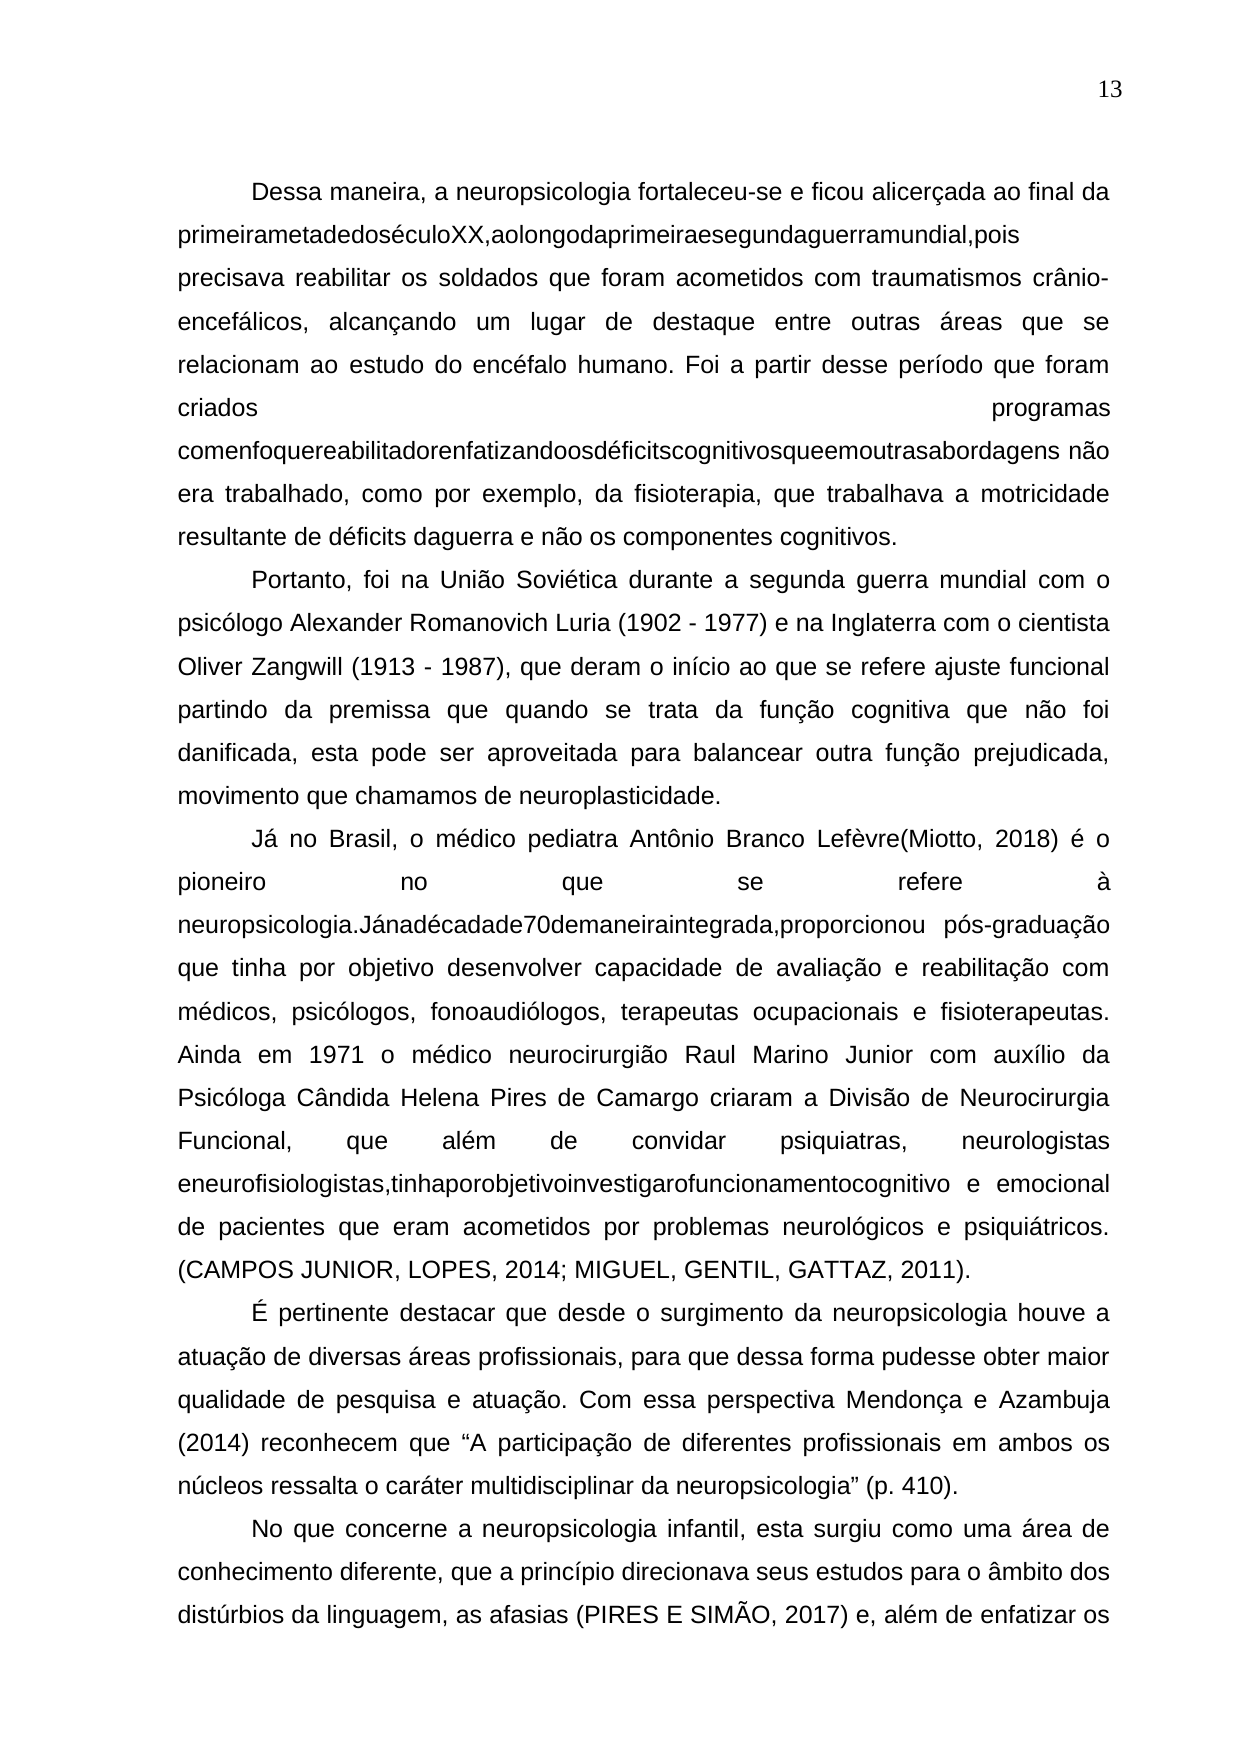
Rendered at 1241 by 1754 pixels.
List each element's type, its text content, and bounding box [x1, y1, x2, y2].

text É pertinente destacar que desde o surgimento da neuropsicologia houve a atuação de diversas áreas profissionais, para que dessa forma pudesse obter maior qualidade de pesquisa e atuação. Com essa perspectiva Mendonça e Azambuja (2014) reconhecem que “A participação de diferentes profissionais em ambos os núcleos ressalta o caráter multidisciplinar da neuropsicologia” (p. 410). [177, 1298, 1111, 1500]
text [177, 1514, 1111, 1629]
text Dessa maneira, a neuropsicologia fortaleceu-se e ficou alicerçada ao final da primeirametadedoséculoXX,aolongodaprimeiraesegundaguerramundial,pois precisava reabilitar os soldados que foram acometidos com traumatismos crânio- encefálicos, alcançando um lugar de destaque entre outras áreas que se relacionam ao estudo do encéfalo humano. Foi a partir desse período que foram criados programas comenfoquereabilitadorenfatizandoosdéficitscognitivosqueemoutrasabordagens não era trabalhado, como por exemplo, da fisioterapia, que trabalhava a motricidade resultante de déficits daguerra e não os componentes cognitivos. [177, 177, 1111, 551]
text Portanto, foi na União Soviética durante a segunda guerra mundial com o psicólogo Alexander Romanovich Luria (1902 - 1977) e na Inglaterra com o cientista Oliver Zangwill (1913 - 1987), que deram o início ao que se refere ajuste funcional partindo da premissa que quando se trata da função cognitiva que não foi danificada, esta pode ser aproveitada para balancear outra função prejudicada, movimento que chamamos de neuroplasticidade. [177, 565, 1111, 810]
text Já no Brasil, o médico pediatra Antônio Branco Lefèvre(Miotto, 2018) é o pioneiro no que se refere à neuropsicologia.Jánadécadade70demaneiraintegrada,proporcionou pós-graduação que tinha por objetivo desenvolver capacidade de avaliação e reabilitação com médicos, psicólogos, fonoaudiólogos, terapeutas ocupacionais e fisioterapeutas. Ainda em 1971 o médico neurocirurgião Raul Marino Junior com auxílio da Psicóloga Cândida Helena Pires de Camargo criaram a Divisão de Neurocirurgia Funcional, que além de convidar psiquiatras, neurologistas eneurofisiologistas,tinhaporobjetivoinvestigarofuncionamentocognitivo e emocional de pacientes que eram acometidos por problemas neurológicos e psiquiátricos.(CAMPOS JUNIOR, LOPES, 2014; MIGUEL, GENTIL, GATTAZ, 2011). [177, 824, 1111, 1284]
